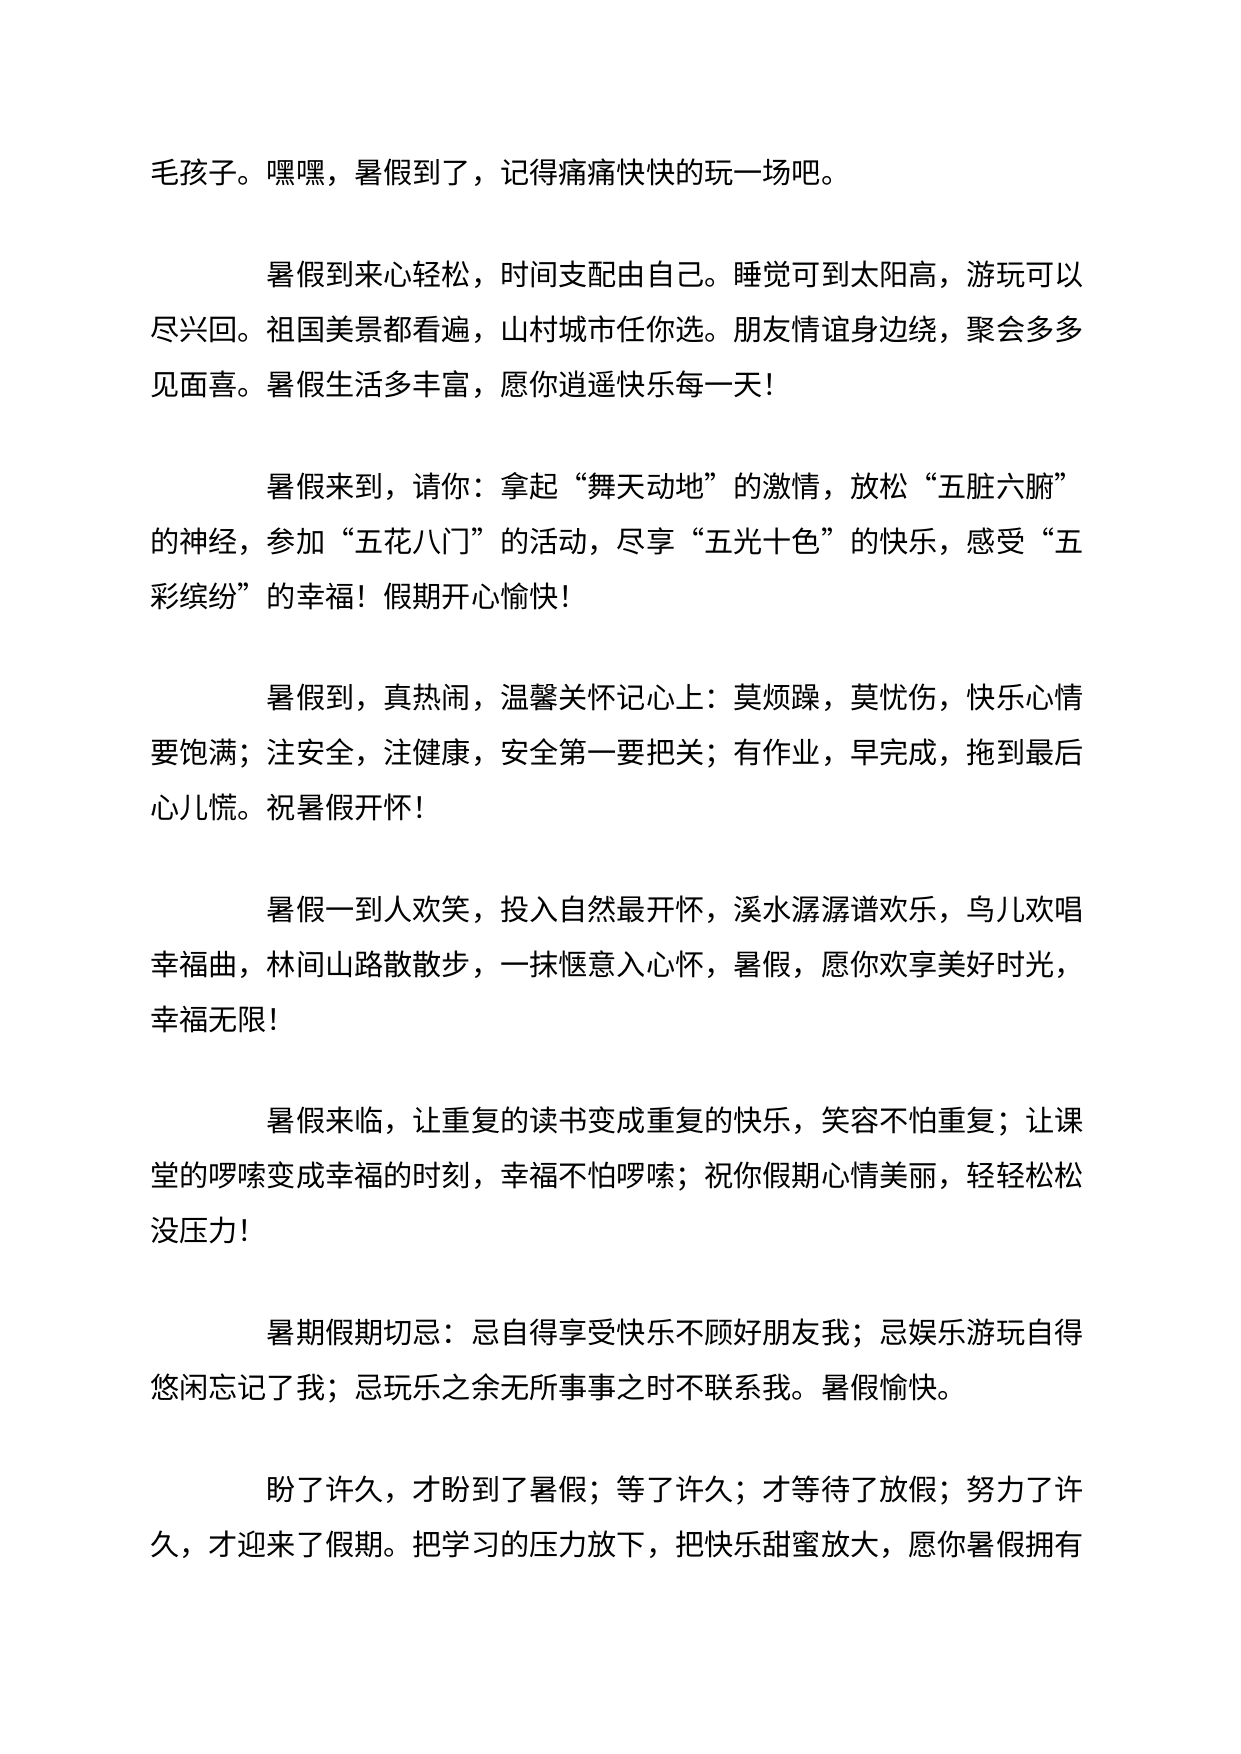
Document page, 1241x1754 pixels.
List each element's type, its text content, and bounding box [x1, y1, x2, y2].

text 暑假来临，让重复的读书变成重复的快乐，笑容不怕重复；让课堂的啰嗦变成幸福的时刻，幸福不怕啰嗦；祝你假期心情美丽，轻轻松松没压力！ [150, 1098, 1090, 1250]
text 暑期假期切忌：忌自得享受快乐不顾好朋友我；忌娱乐游玩自得悠闲忘记了我；忌玩乐之余无所事事之时不联系我。暑假愉快。 [150, 1309, 1090, 1407]
text 暑假到，真热闹，温馨关怀记心上：莫烦躁，莫忧伤，快乐心情要饱满；注安全，注健康，安全第一要把关；有作业，早完成，拖到最后心儿慌。祝暑假开怀！ [150, 675, 1090, 827]
text 暑假来到，请你：拿起“舞天动地”的激情，放松“五脏六腑”的神经，参加“五花八门”的活动，尽享“五光十色”的快乐，感受“五彩缤纷”的幸福！假期开心愉快！ [150, 463, 1090, 615]
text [150, 1466, 1090, 1563]
text 暑假一到人欢笑，投入自然最开怀，溪水潺潺谱欢乐，鸟儿欢唱幸福曲，林间山路散散步，一抹惬意入心怀，暑假，愿你欢享美好时光，幸福无限！ [150, 886, 1090, 1038]
text 暑假到来心轻松，时间支配由自己。睡觉可到太阳高，游玩可以尽兴回。祖国美景都看遍，山村城市任你选。朋友情谊身边绕，聚会多多见面喜。暑假生活多丰富，愿你逍遥快乐每一天！ [150, 252, 1090, 404]
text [150, 150, 1090, 192]
